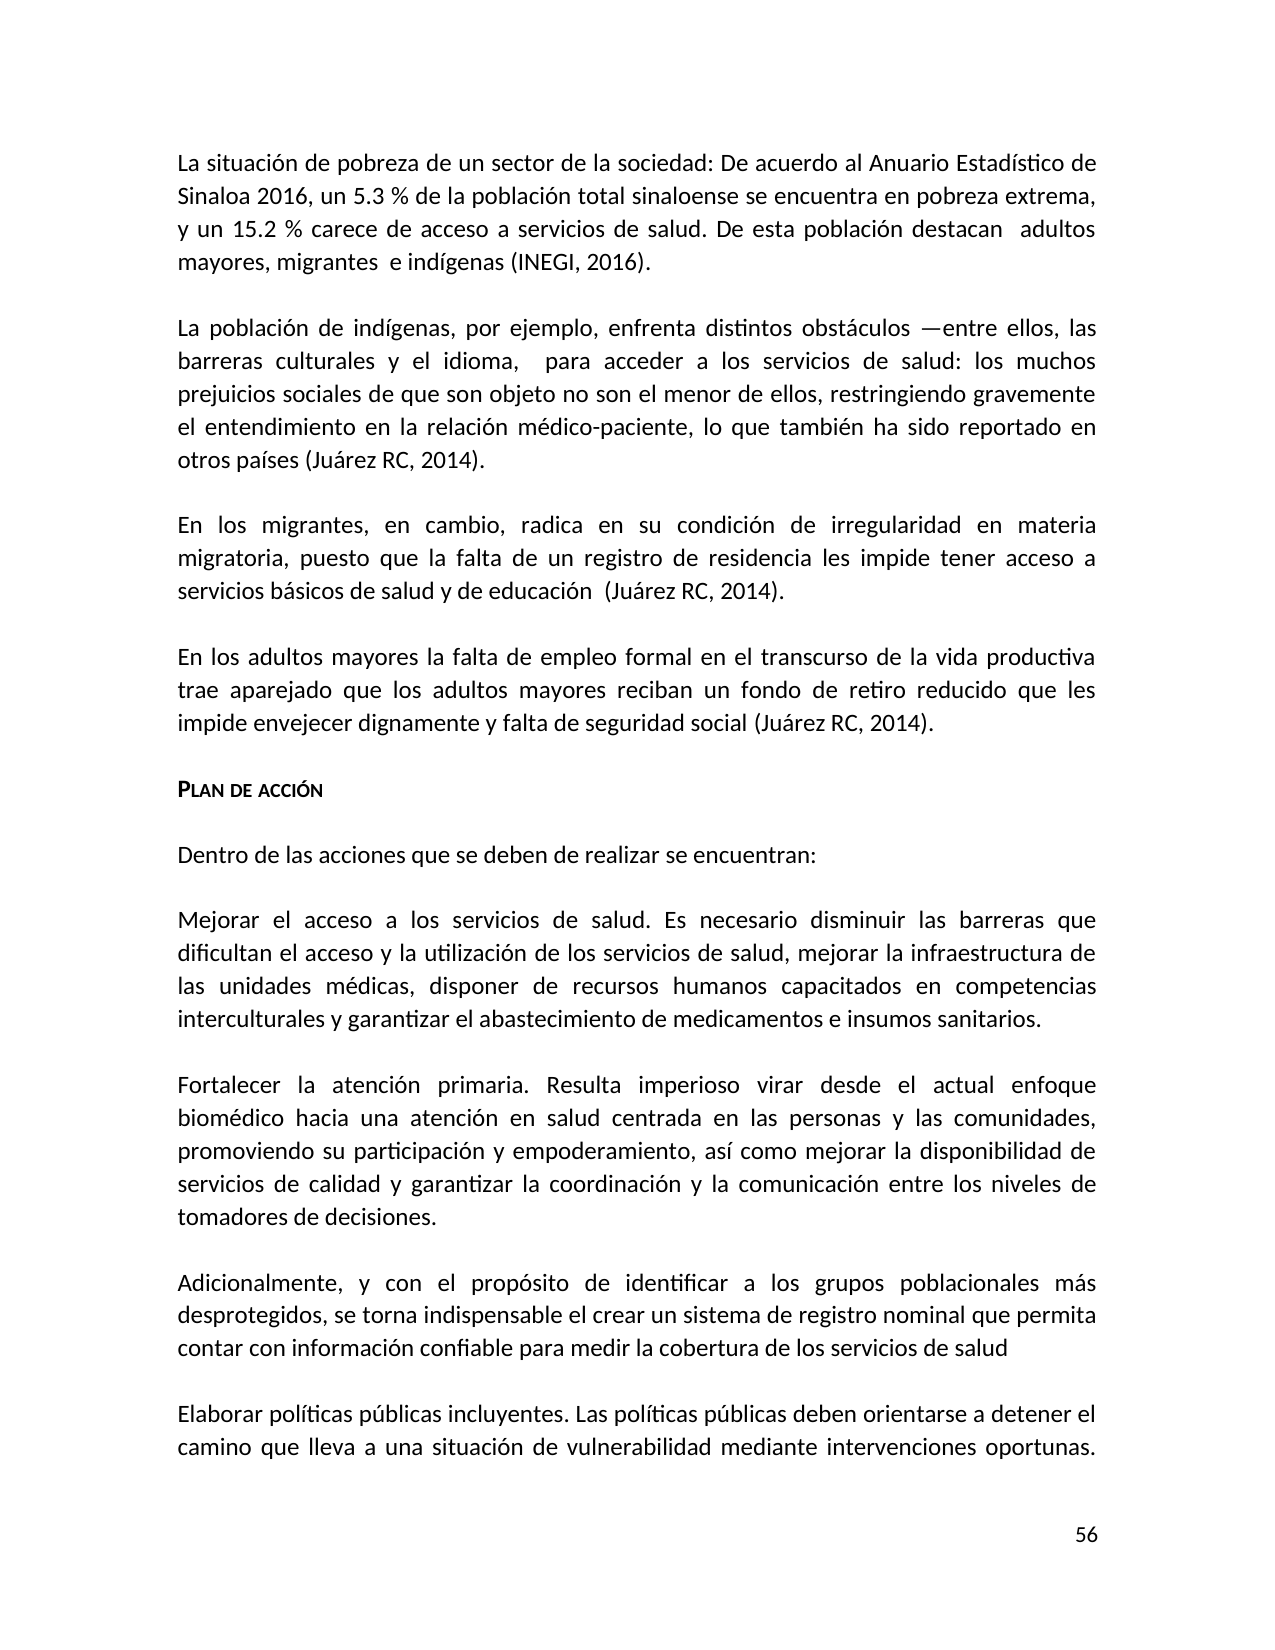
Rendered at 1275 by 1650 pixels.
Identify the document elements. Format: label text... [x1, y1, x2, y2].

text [177, 1398, 1098, 1462]
text La población de indígenas, por ejemplo, enfrenta distintos obstáculos —entre ellos, las barreras culturales y el idioma, para acceder a los servicios de salud: los muchos prejuicios sociales de que son objeto no son el menor de ellos, restringiendo gravemente el entendimiento en la relación médico-paciente, lo que también ha sido reportado en otros países. [177, 312, 1098, 474]
text En los migrantes, en cambio, radica en su condición de irregularidad en materia migratoria, puesto que la falta de un registro de residencia les impide tener acceso a servicios básicos de salud y de educación . [177, 510, 1098, 606]
text En los adultos mayores la falta de empleo formal en el transcurso de la vida productiva trae aparejado que los adultos mayores reciban un fondo de retiro reducido que les impide envejecer dignamente y falta de seguridad social. [177, 641, 1098, 738]
text La situación de pobreza de un sector de la sociedad: De acuerdo al Anuario Estadístico de Sinaloa 2016, un 5.3 % de la población total sinaloense se encuentra en pobreza extrema, y un 15.2 % carece de acceso a servicios de salud. De esta población destacan adultos mayores, migrantes e indígenas . [177, 148, 1098, 277]
text Mejorar el acceso a los servicios de salud. Es necesario disminuir las barreras que dificultan el acceso y la utilización de los servicios de salud, mejorar la infraestructura de las unidades médicas, disponer de recursos humanos capacitados en competencias interculturales y garantizar el abastecimiento de medicamentos e insumos sanitarios. [177, 905, 1098, 1034]
text Fortalecer la atención primaria. Resulta imperioso virar desde el actual enfoque biomédico hacia una atención en salud centrada en las personas y las comunidades, promoviendo su participación y empoderamiento, así como mejorar la disponibilidad de servicios de calidad y garantizar la coordinación y la comunicación entre los niveles de tomadores de decisiones. [177, 1069, 1098, 1231]
text Adicionalmente, y con el propósito de identificar a los grupos poblacionales más desprotegidos, se torna indispensable el crear un sistema de registro nominal que permita contar con información confiable para medir la cobertura de los servicios de salud [177, 1267, 1098, 1363]
text Dentro de las acciones que se deben de realizar se encuentran: [177, 839, 1098, 869]
text Plan de acción [177, 773, 1098, 803]
